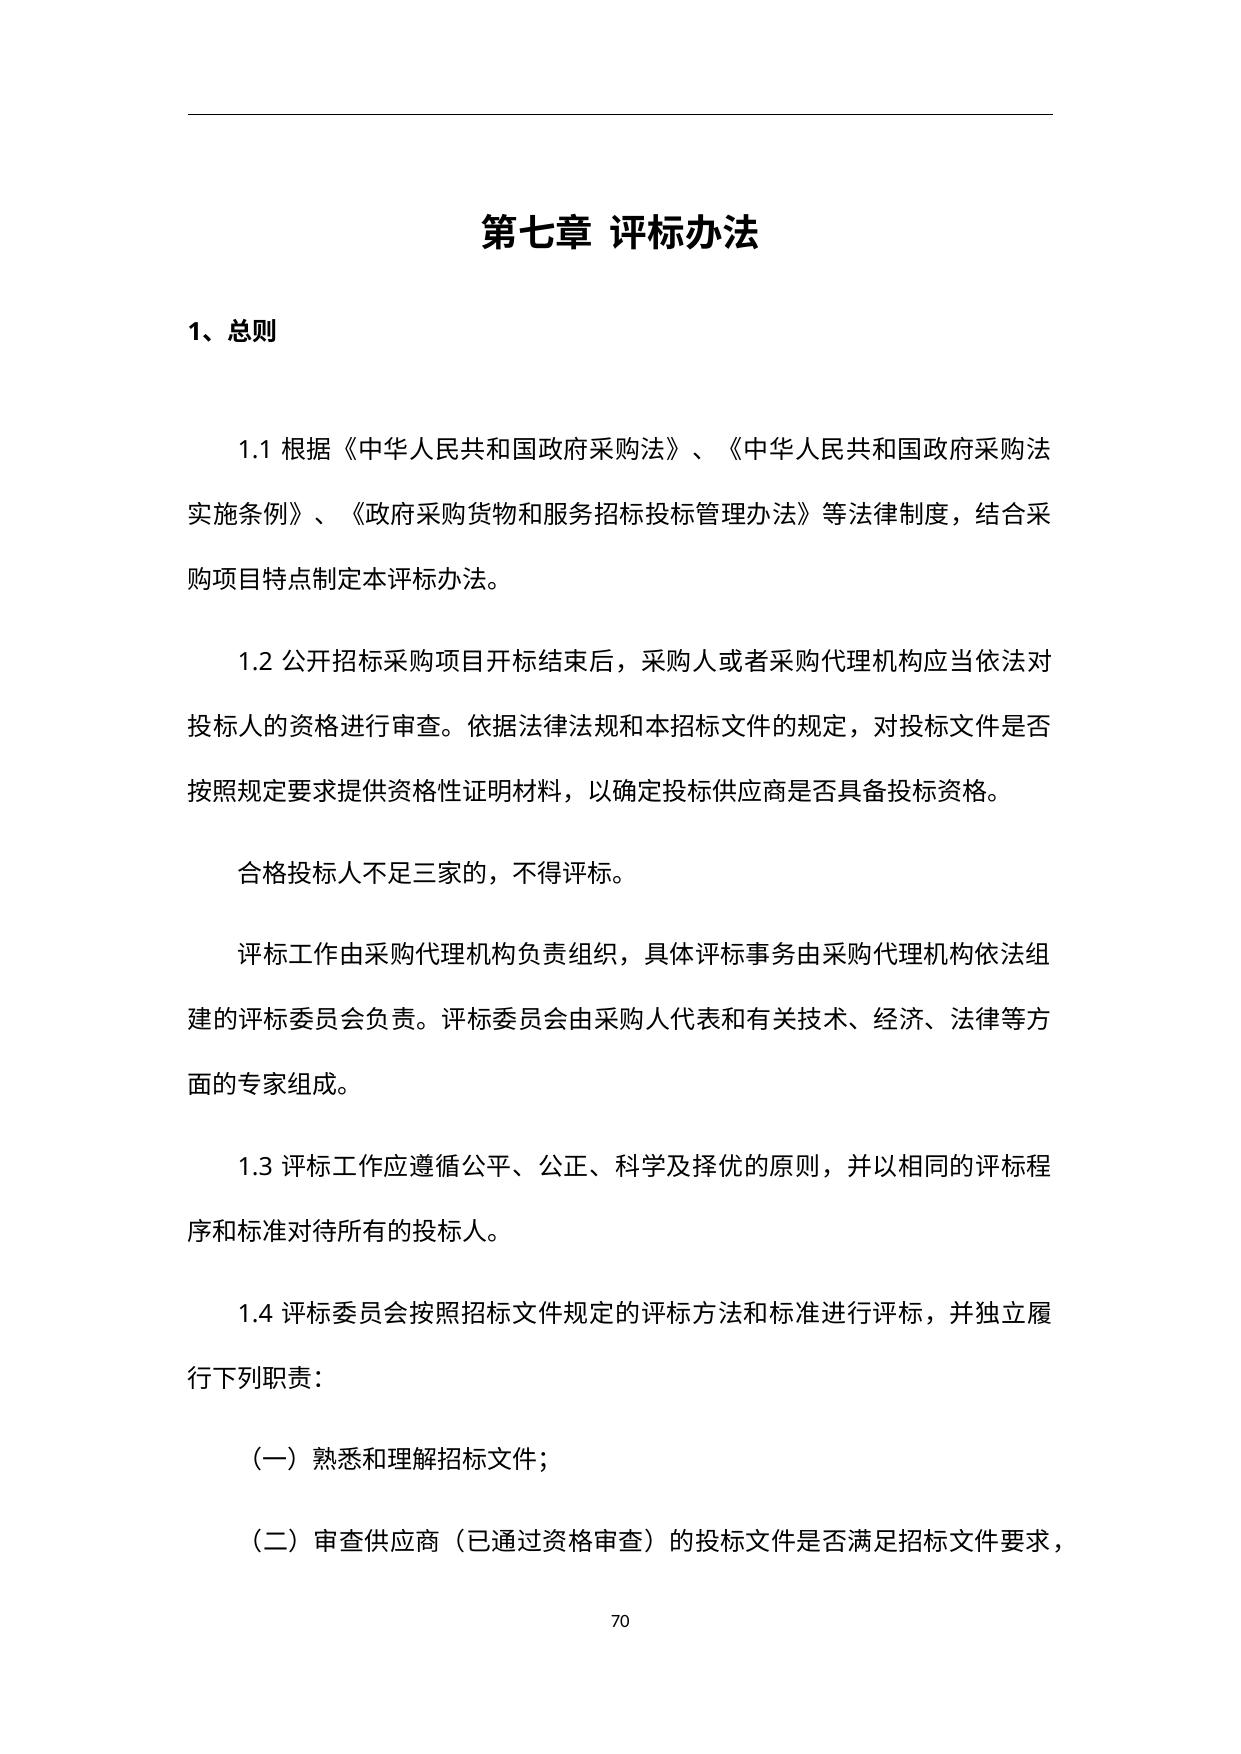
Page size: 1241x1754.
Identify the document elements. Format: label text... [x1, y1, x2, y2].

subtitle 第七章 评标办法 [187, 197, 1053, 262]
text 1.3 评标工作应遵循公平、公正、科学及择优的原则，并以相同的评标程序和标准对待所有的投标人。 [187, 1132, 1053, 1262]
text 评标工作由采购代理机构负责组织，具体评标事务由采购代理机构依法组建的评标委员会负责。评标委员会由采购人代表和有关技术、经济、法律等方面的专家组成。 [187, 920, 1053, 1115]
text 1.4 评标委员会按照招标文件规定的评标方法和标准进行评标，并独立履行下列职责： [187, 1279, 1053, 1409]
text 1.1 根据《中华人民共和国政府采购法》、《中华人民共和国政府采购法实施条例》、《政府采购货物和服务招标投标管理办法》等法律制度，结合采购项目特点制定本评标办法。 [187, 415, 1053, 610]
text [187, 1507, 1053, 1572]
subtitle 1、总则 [187, 297, 1053, 362]
text 合格投标人不足三家的，不得评标。 [187, 839, 1053, 904]
text （一）熟悉和理解招标文件； [187, 1425, 1053, 1490]
text 1.2 公开招标采购项目开标结束后，采购人或者采购代理机构应当依法对投标人的资格进行审查。依据法律法规和本招标文件的规定，对投标文件是否按照规定要求提供资格性证明材料，以确定投标供应商是否具备投标资格。 [187, 627, 1053, 822]
